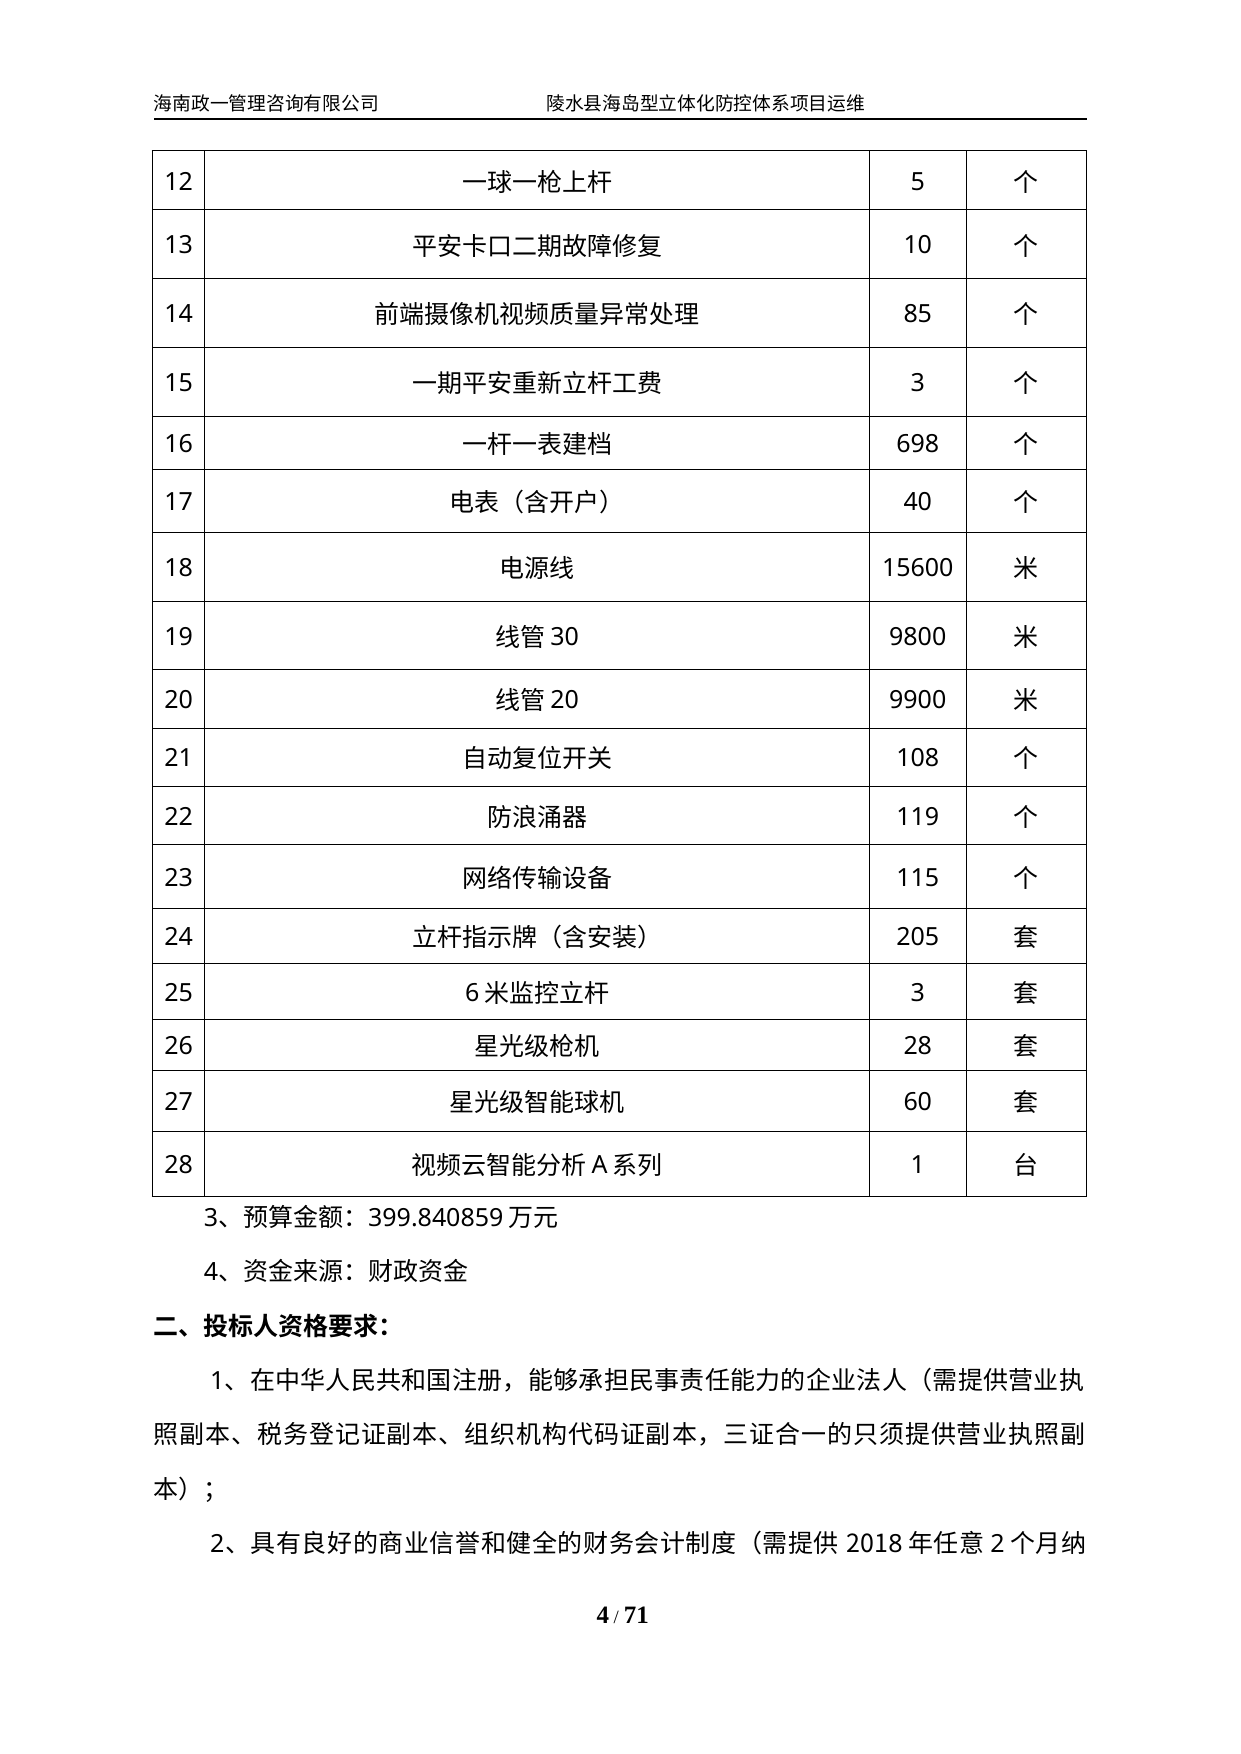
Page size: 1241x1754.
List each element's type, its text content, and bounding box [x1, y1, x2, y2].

table_cell 1 [870, 1132, 966, 1196]
table_cell 9900 [870, 670, 966, 728]
table_cell 108 [870, 729, 966, 786]
table_cell 20 [153, 670, 204, 728]
table_cell 套 [967, 1020, 1086, 1070]
table_cell 套 [967, 964, 1086, 1019]
table_cell 个 [967, 470, 1086, 532]
table_cell 个 [967, 729, 1086, 786]
table_cell 12 [153, 151, 204, 209]
table_cell 线管20 [205, 670, 869, 728]
table_cell 台 [967, 1132, 1086, 1196]
table_cell 一杆一表建档 [205, 417, 869, 469]
table_cell 115 [870, 845, 966, 908]
table_cell 5 [870, 151, 966, 209]
table_cell 24 [153, 909, 204, 963]
table_cell 21 [153, 729, 204, 786]
table_cell 平安卡口二期故障修复 [205, 210, 869, 278]
table_cell 15 [153, 348, 204, 416]
table_cell 14 [153, 279, 204, 347]
table_cell 个 [967, 210, 1086, 278]
table_cell 防浪涌器 [205, 787, 869, 844]
table_cell 个 [967, 279, 1086, 347]
table_cell 立杆指示牌（含安装） [205, 909, 869, 963]
table_cell 米 [967, 533, 1086, 601]
table_cell 10 [870, 210, 966, 278]
table_cell 18 [153, 533, 204, 601]
table_cell 28 [153, 1132, 204, 1196]
table_cell 自动复位开关 [205, 729, 869, 786]
table_cell 个 [967, 845, 1086, 908]
table_cell 16 [153, 417, 204, 469]
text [153, 1523, 1087, 1560]
list 预算金额：399.840859万元 [153, 1197, 1087, 1233]
table_cell 3 [870, 348, 966, 416]
table_cell 星光级智能球机 [205, 1071, 869, 1131]
table_cell 前端摄像机视频质量异常处理 [205, 279, 869, 347]
table_cell 27 [153, 1071, 204, 1131]
table_cell 15600 [870, 533, 966, 601]
table_cell 个 [967, 787, 1086, 844]
table_cell 9800 [870, 602, 966, 669]
table_cell 个 [967, 151, 1086, 209]
table_cell 3 [870, 964, 966, 1019]
table_cell 视频云智能分析A系列 [205, 1132, 869, 1196]
table_cell 米 [967, 670, 1086, 728]
table_cell 23 [153, 845, 204, 908]
table_cell 26 [153, 1020, 204, 1070]
table_cell 套 [967, 909, 1086, 963]
table_cell 个 [967, 417, 1086, 469]
table_cell 套 [967, 1071, 1086, 1131]
list 资金来源：财政资金 [153, 1252, 1087, 1288]
table_cell 线管30 [205, 602, 869, 669]
table_cell 一期平安重新立杆工费 [205, 348, 869, 416]
table_cell 40 [870, 470, 966, 532]
table_cell 19 [153, 602, 204, 669]
table_cell 个 [967, 348, 1086, 416]
text 二、投标人资格要求： [153, 1306, 1087, 1342]
table_cell 698 [870, 417, 966, 469]
table_cell 13 [153, 210, 204, 278]
table_cell 25 [153, 964, 204, 1019]
text 1、在中华人民共和国注册，能够承担民事责任能力的企业法人（需提供营业执照副本、税务登记证副本、组织机构代码证副本，三证合一的只须提供营业执照副本）； [153, 1360, 1087, 1505]
table_cell 米 [967, 602, 1086, 669]
table_cell 28 [870, 1020, 966, 1070]
table_cell 119 [870, 787, 966, 844]
table_cell 85 [870, 279, 966, 347]
table_cell 电表（含开户） [205, 470, 869, 532]
table_cell 22 [153, 787, 204, 844]
table_cell 一球一枪上杆 [205, 151, 869, 209]
table_cell 205 [870, 909, 966, 963]
table_cell 网络传输设备 [205, 845, 869, 908]
table_cell 电源线 [205, 533, 869, 601]
table_cell 6米监控立杆 [205, 964, 869, 1019]
table_cell 星光级枪机 [205, 1020, 869, 1070]
table_cell 60 [870, 1071, 966, 1131]
table_cell 17 [153, 470, 204, 532]
